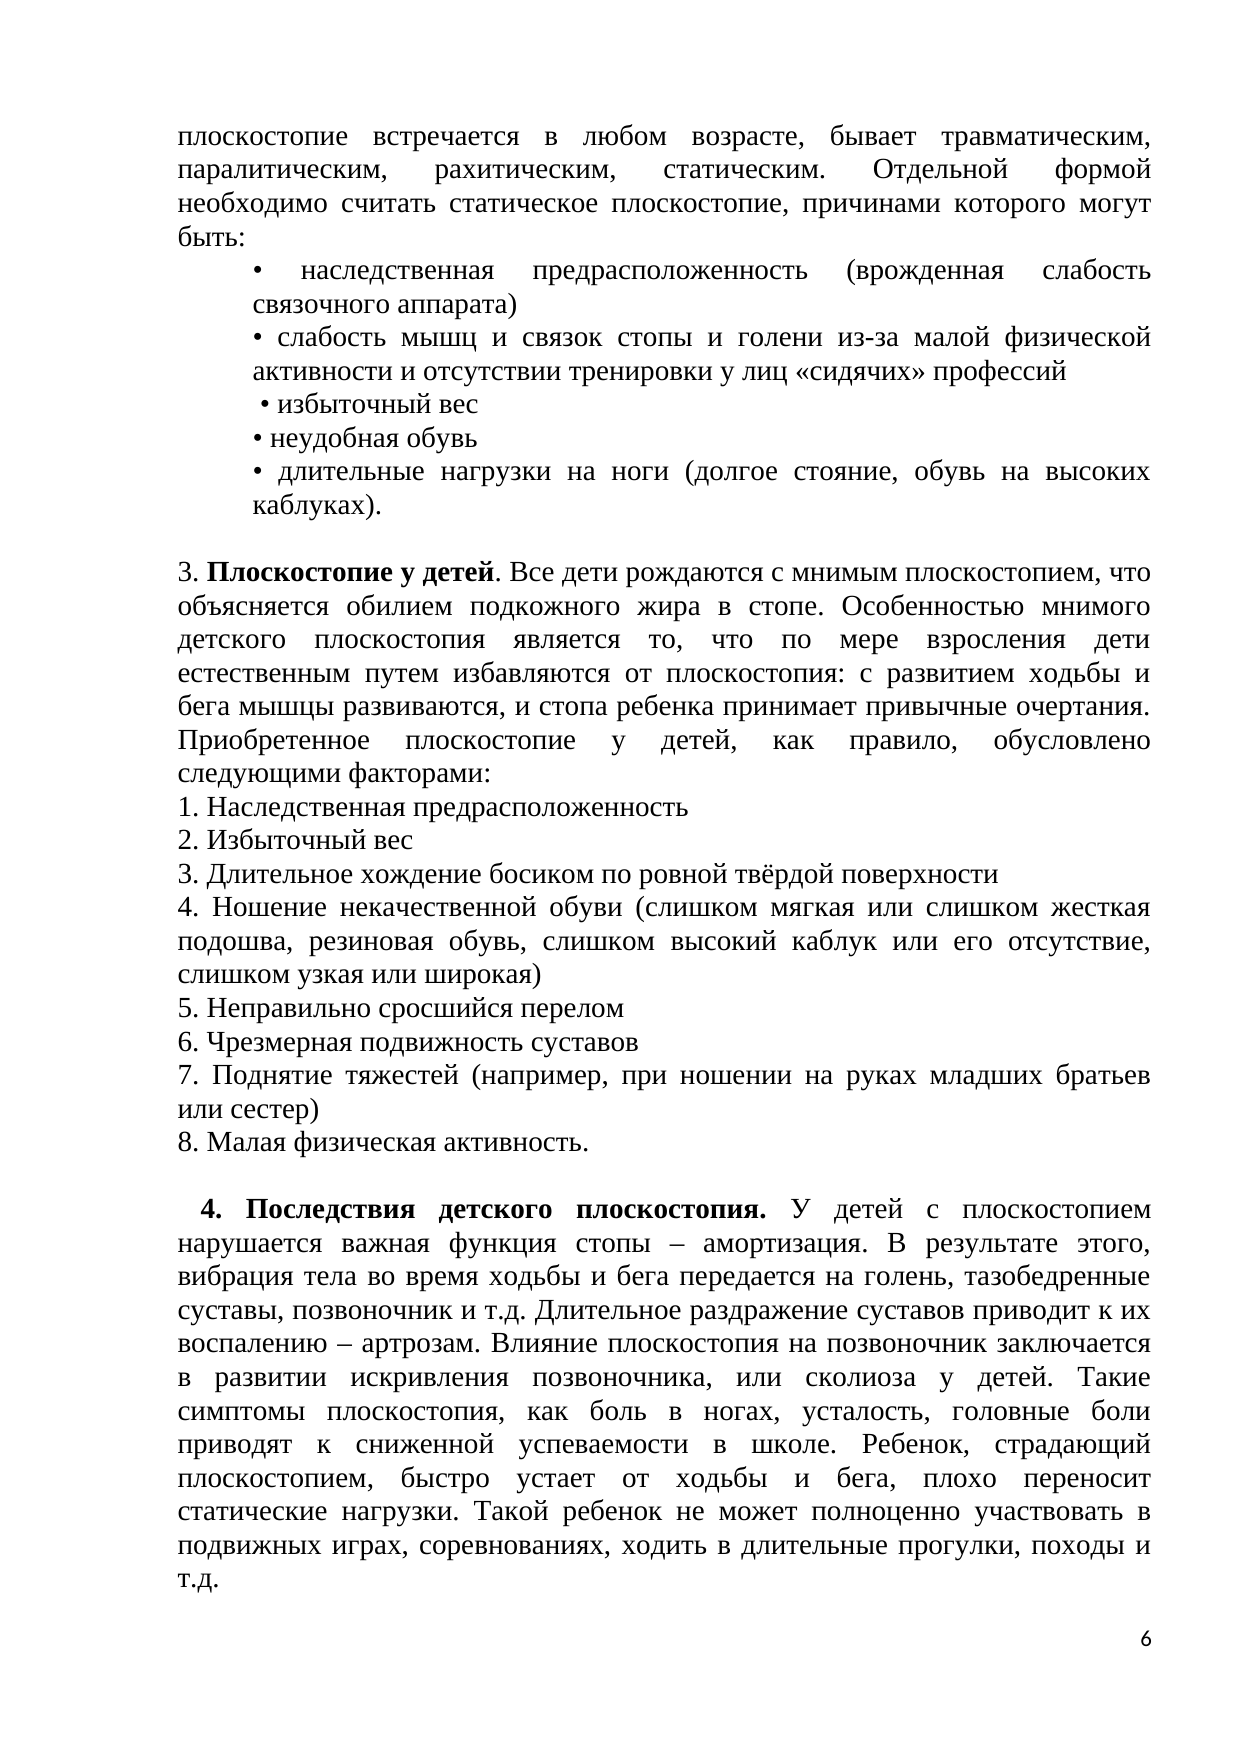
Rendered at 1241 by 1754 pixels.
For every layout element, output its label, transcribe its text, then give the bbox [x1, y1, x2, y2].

text 7. Поднятие тяжестей (например, при ношении на руках младших братьев или сестер) [177, 1057, 1152, 1124]
list • длительные нагрузки на ноги (долгое стояние, обувь на высоких каблуках). [252, 453, 1152, 521]
text 1. Наследственная предрасположенность [177, 789, 1152, 822]
text 5. Неправильно сросшийся перелом [177, 990, 1152, 1024]
text 3. Длительное хождение босиком по ровной твёрдой поверхности [177, 856, 1152, 889]
text 6. Чрезмерная подвижность суставов [177, 1024, 1152, 1057]
text 4. Ношение некачественной обуви (слишком мягкая или слишком жесткая подошва, резиновая обувь, слишком высокий каблук или его отсутствие, слишком узкая или широкая) [177, 889, 1152, 990]
list • неудобная обувь [252, 420, 1152, 453]
text 4. Последствия детского плоскостопия. У детей с плоскостопием нарушается важная функция стопы – амортизация. В результате этого, вибрация тела во время ходьбы и бега передается на голень, тазобедренные суставы, позвоночник и т.д. Длительное раздражение суставов приводит к их воспалению – артрозам. Влияние плоскостопия на позвоночник заключается в развитии искривления позвоночника, или сколиоза у детей. Такие симптомы плоскостопия, как боль в ногах, усталость, головные боли приводят к сниженной успеваемости в школе. Ребенок, страдающий плоскостопием, быстро устает от ходьбы и бега, плохо переносит статические нагрузки. Такой ребенок не может полноценно участвовать в подвижных играх, соревнованиях, ходить в длительные прогулки, походы и т.д. [177, 1191, 1152, 1594]
text 3. Плоскостопие у детей. Все дети рождаются с мнимым плоскостопием, что объясняется обилием подкожного жира в стопе. Особенностью мнимого детского плоскостопия является то, что по мере взросления дети естественным путем избавляются от плоскостопия: с развитием ходьбы и бега мышцы развиваются, и стопа ребенка принимает привычные очертания. Приобретенное плоскостопие у детей, как правило, обусловлено следующими факторами: [177, 554, 1152, 789]
list • наследственная предрасположенность (врожденная слабость связочного аппарата) [252, 252, 1152, 319]
list • слабость мышц и связок стопы и голени из-за малой физической активности и отсутствии тренировки у лиц «сидячих» профессий [252, 319, 1152, 386]
text 8. Малая физическая активность. [177, 1124, 1152, 1158]
list • избыточный вес [252, 386, 1152, 420]
text 2. Избыточный вес [177, 822, 1152, 856]
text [177, 118, 1152, 252]
